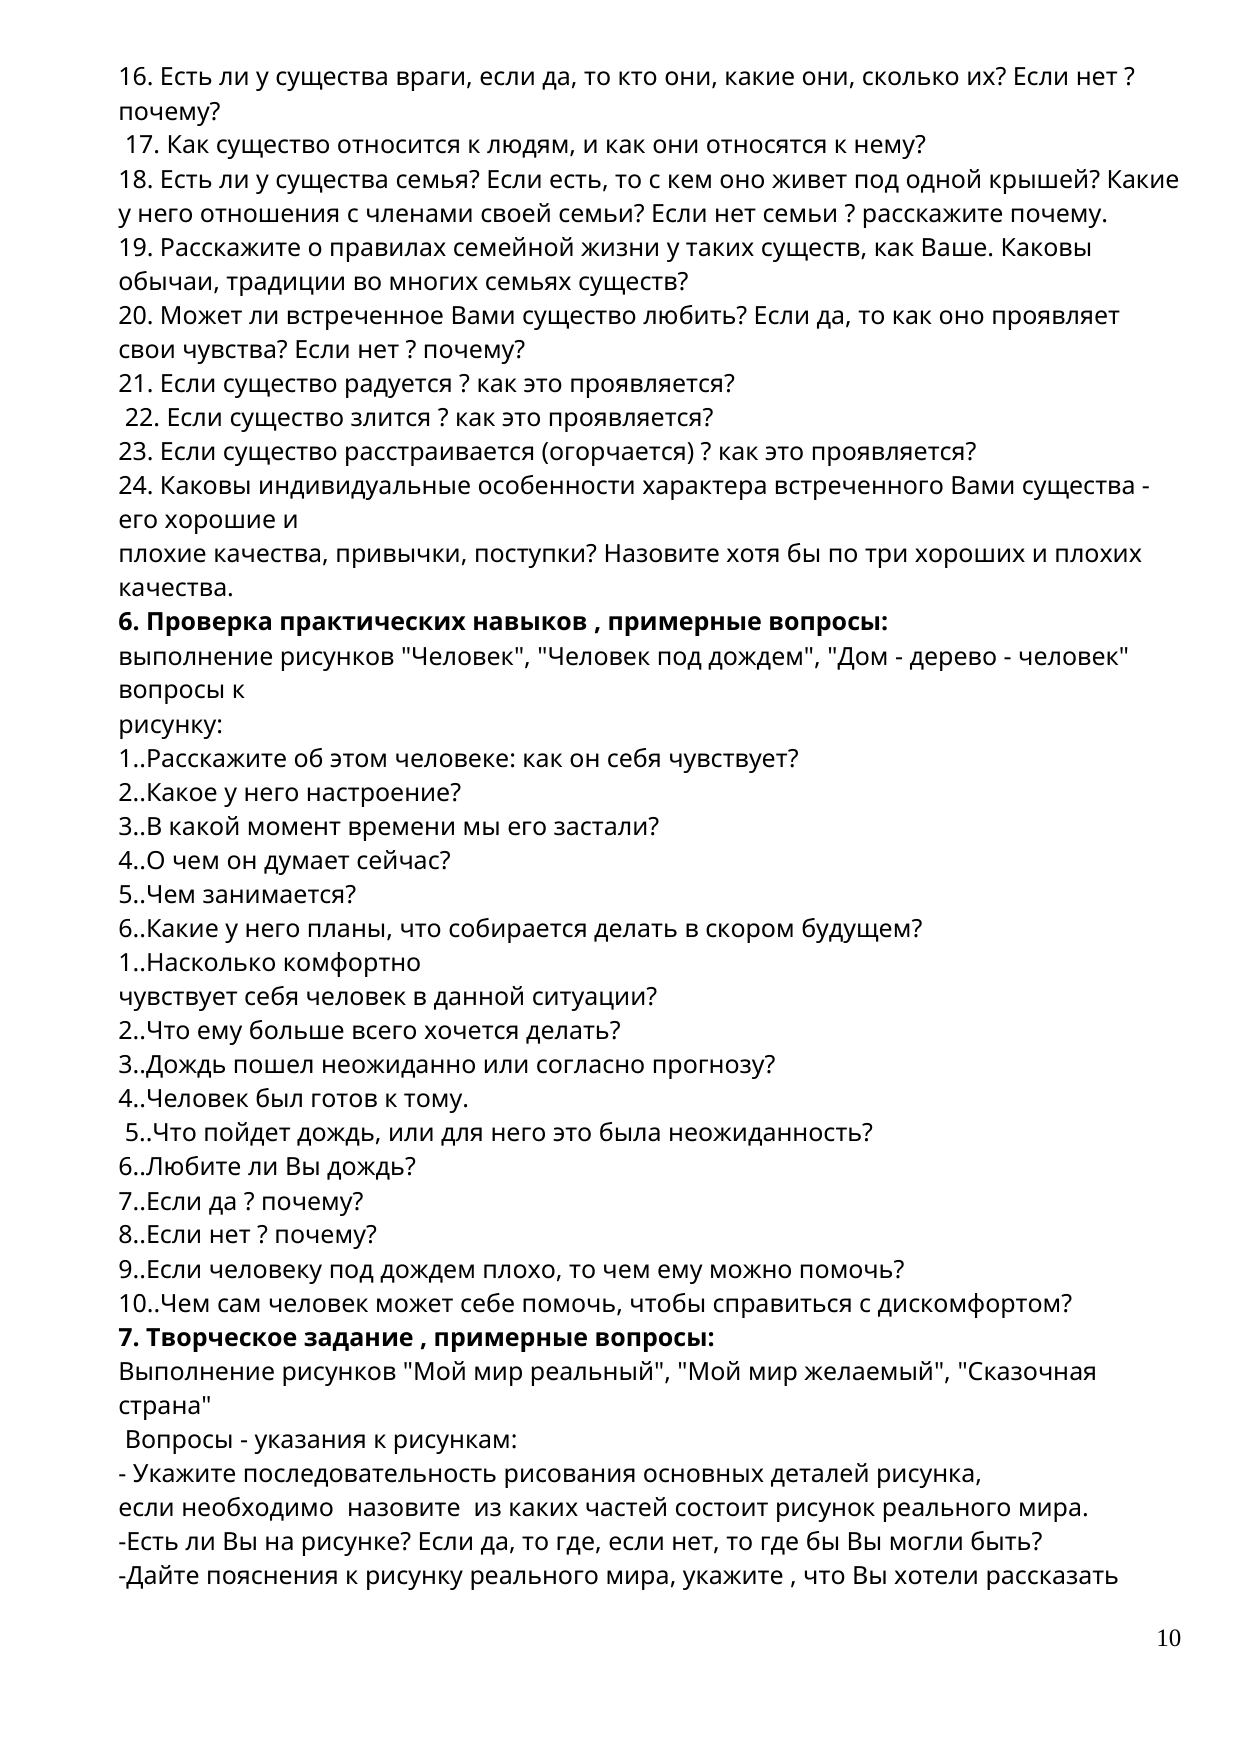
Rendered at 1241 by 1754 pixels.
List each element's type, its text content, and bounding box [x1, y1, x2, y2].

list 1..Насколько комфортно чувствует себя человек в данной ситуации? [118, 945, 1181, 1013]
list 1..Расскажите об этом человеке: как он себя чувствует? [118, 740, 1181, 774]
list 18. Есть ли у существа семья? Если есть, то с кем оно живет под одной крышей? Какие у него отношения с членами своей семьи? Если нет семьи ? расскажите почему. [118, 161, 1181, 229]
list 20. Может ли встреченное Вами существо любить? Если да, то как оно проявляет свои чувства? Если нет ? почему? [118, 297, 1181, 366]
list 4..О чем он думает сейчас? [118, 842, 1181, 877]
list 23. Если существо расстраивается (огорчается) ? как это проявляется? [118, 434, 1181, 468]
list 2..Какое у него настроение? 3..В какой момент времени мы его застали? [118, 774, 1181, 842]
list 10..Чем сам человек может себе помочь, чтобы справиться с дискомфортом? 7. Творческое задание , примерные вопросы: Выполнение рисунков "Мой мир реальный", "Мой мир желаемый", "Сказочная страна" [118, 1285, 1181, 1422]
list 19. Расскажите о правилах семейной жизни у таких существ, как Ваше. Каковы обычаи, традиции во многих семьях существ? [118, 229, 1181, 297]
list 2..Что ему больше всего хочется делать? [118, 1013, 1181, 1047]
list 4..Человек был готов к тому. [118, 1081, 1181, 1115]
list 21. Если существо радуется ? как это проявляется? [118, 366, 1181, 400]
list 17. Как существо относится к людям, и как они относятся к нему? [118, 127, 1181, 161]
list 8..Если нет ? почему? [118, 1217, 1181, 1251]
list 9..Если человеку под дождем плохо, то чем ему можно помочь? [118, 1251, 1181, 1285]
list 5..Чем занимается? 6..Какие у него планы, что собирается делать в скором будущем? [118, 877, 1181, 945]
list 5..Что пойдет дождь, или для него это была неожиданность? [118, 1115, 1181, 1149]
list 3..Дождь пошел неожиданно или согласно прогнозу? [118, 1047, 1181, 1081]
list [118, 1558, 1181, 1592]
list -Есть ли Вы на рисунке? Если да, то где, если нет, то где бы Вы могли быть? [118, 1524, 1181, 1558]
list Вопросы - указания к рисункам: [118, 1422, 1181, 1456]
list 24. Каковы индивидуальные особенности характера встреченного Вами существа - его хорошие и плохие качества, привычки, поступки? Назовите хотя бы по три хороших и плохих качества. 6. Проверка практических навыков , примерные вопросы: выполнение рисунков "Человек", "Человек под дождем", "Дом - дерево - человек" вопросы к рисунку: [118, 468, 1181, 740]
list 16. Есть ли у существа враги, если да, то кто они, какие они, сколько их? Если нет ? почему? [118, 59, 1181, 127]
list 7..Если да ? почему? [118, 1183, 1181, 1217]
list 22. Если существо злится ? как это проявляется? [118, 400, 1181, 434]
list 6..Любите ли Вы дождь? [118, 1149, 1181, 1183]
list - Укажите последовательность рисования основных деталей рисунка, если необходимо назовите из каких частей состоит рисунок реального мира. [118, 1456, 1181, 1524]
